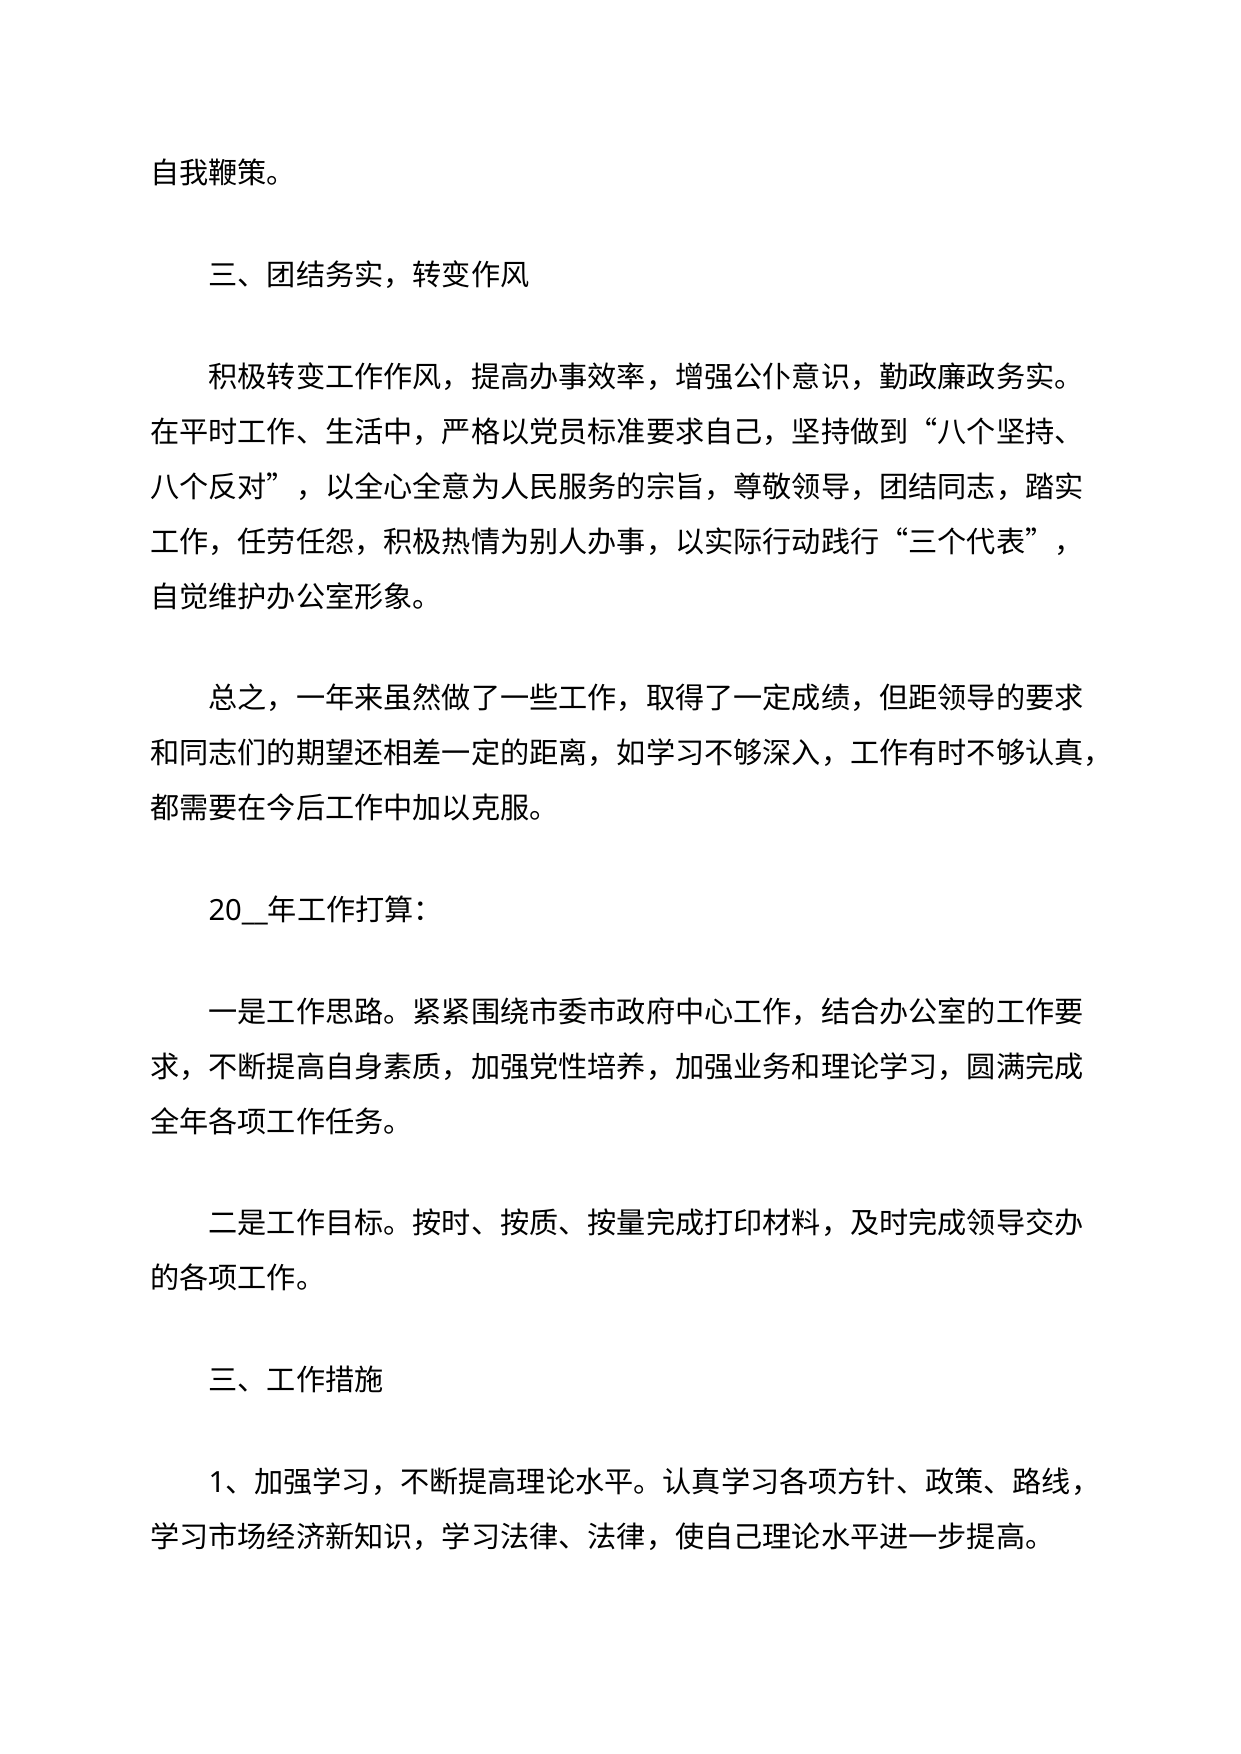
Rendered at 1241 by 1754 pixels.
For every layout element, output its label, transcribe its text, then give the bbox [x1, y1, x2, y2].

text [150, 150, 1090, 192]
text 三、团结务实，转变作风 [150, 252, 1090, 294]
text 一是工作思路。紧紧围绕市委市政府中心工作，结合办公室的工作要求，不断提高自身素质，加强党性培养，加强业务和理论学习，圆满完成全年各项工作任务。 [150, 988, 1090, 1141]
text 积极转变工作作风，提高办事效率，增强公仆意识，勤政廉政务实。在平时工作、生活中，严格以党员标准要求自己，坚持做到“八个坚持、八个反对”，以全心全意为人民服务的宗旨，尊敬领导，团结同志，踏实工作，任劳任怨，积极热情为别人办事，以实际行动践行“三个代表”，自觉维护办公室形象。 [150, 353, 1090, 615]
text 三、工作措施 [150, 1357, 1090, 1399]
text 20__年工作打算： [150, 886, 1090, 929]
text 二是工作目标。按时、按质、按量完成打印材料，及时完成领导交办的各项工作。 [150, 1200, 1090, 1297]
text 总之，一年来虽然做了一些工作，取得了一定成绩，但距领导的要求和同志们的期望还相差一定的距离，如学习不够深入，工作有时不够认真，都需要在今后工作中加以克服。 [150, 675, 1090, 827]
text 1、加强学习，不断提高理论水平。认真学习各项方针、政策、路线，学习市场经济新知识，学习法律、法律，使自己理论水平进一步提高。 [150, 1458, 1090, 1556]
